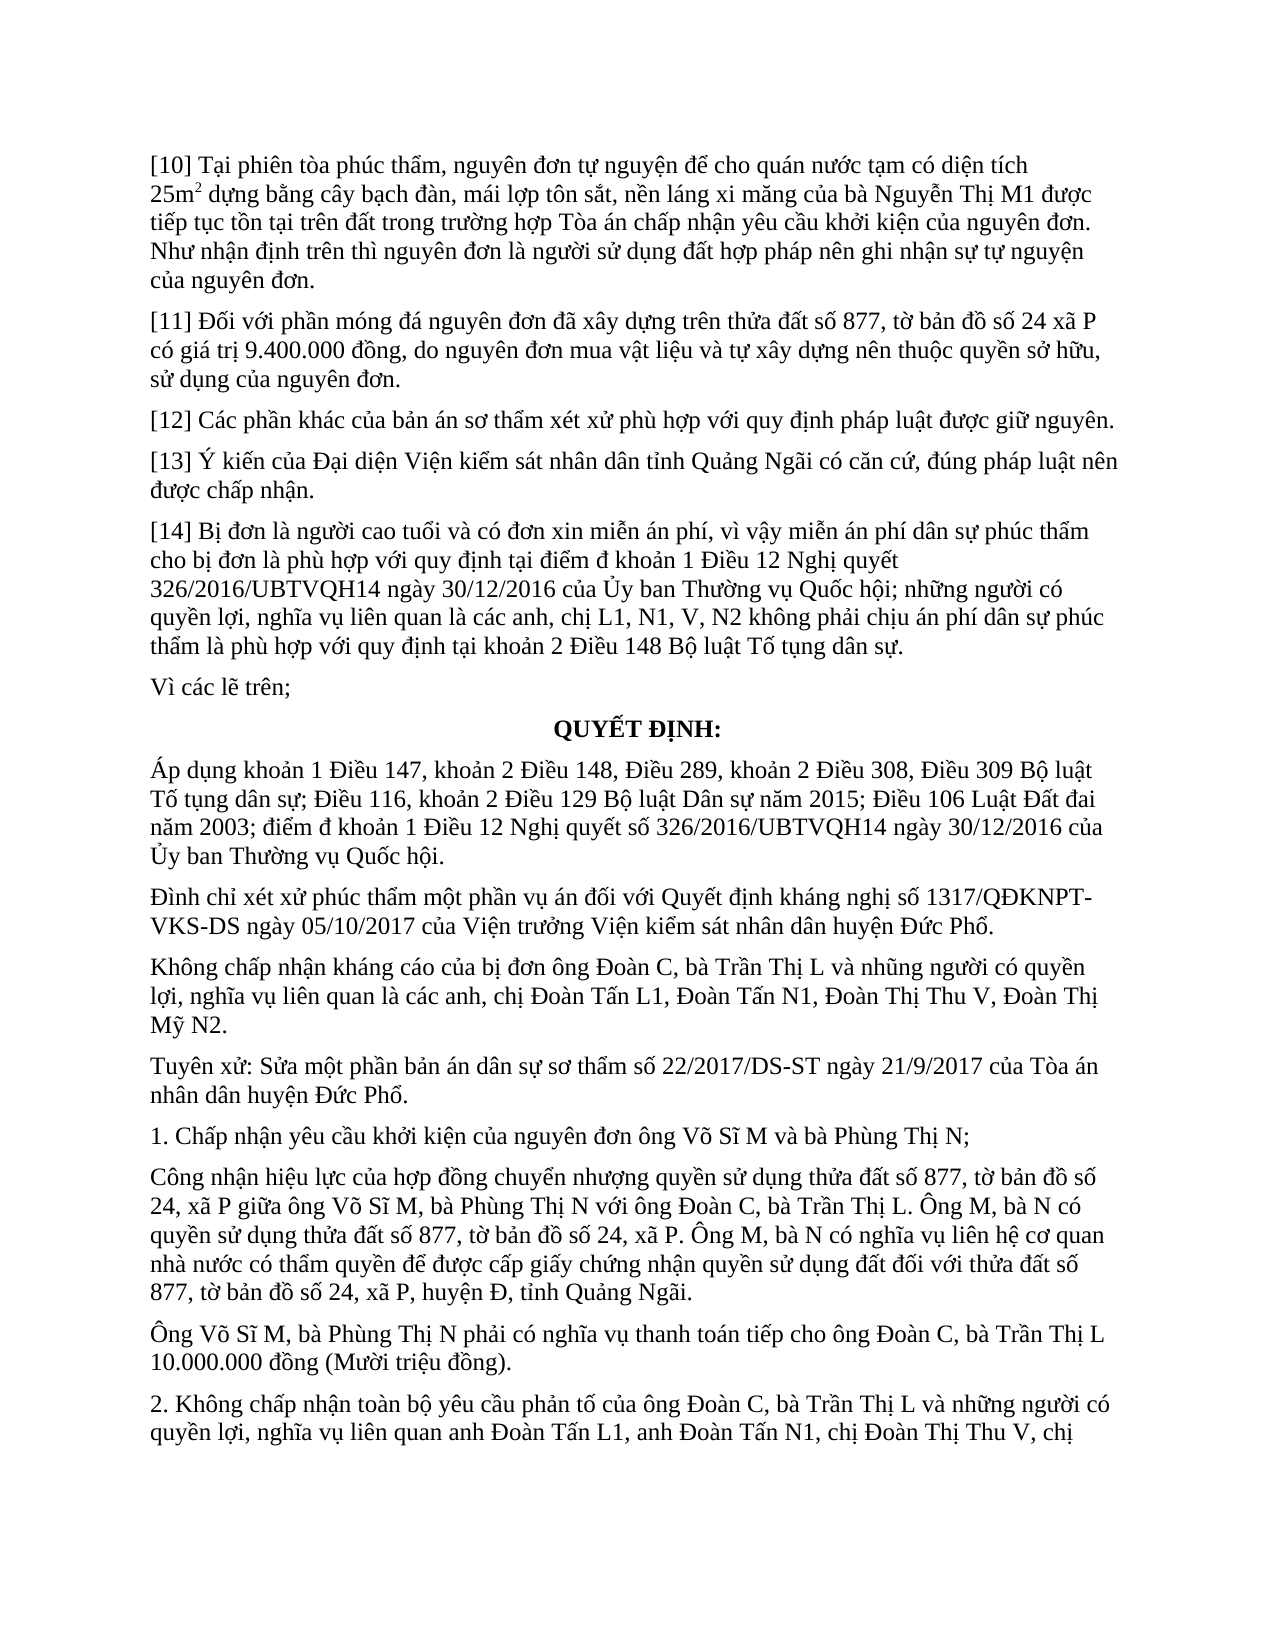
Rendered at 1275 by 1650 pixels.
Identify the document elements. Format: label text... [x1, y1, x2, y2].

text [10] Tại phiên tòa phúc thẩm, nguyên đơn tự nguyện để cho quán nước tạm có diện tích 25m2 dựng bằng cây bạch đàn, mái lợp tôn sắt, nền láng xi măng của bà Nguyễn Thị M1 được tiếp tục tồn tại trên đất trong trường hợp Tòa án chấp nhận yêu cầu khởi kiện của nguyên đơn. Như nhận định trên thì nguyên đơn là người sử dụng đất hợp pháp nên ghi nhận sự tự nguyện của nguyên đơn. [150, 150, 1125, 294]
text Không chấp nhận kháng cáo của bị đơn ông Đoàn C, bà Trần Thị L và nhũng người có quyền lợi, nghĩa vụ liên quan là các anh, chị Đoàn Tấn L1, Đoàn Tấn N1, Đoàn Thị Thu V, Đoàn Thị Mỹ N2. [150, 952, 1125, 1039]
text Ông Võ Sĩ M, bà Phùng Thị N phải có nghĩa vụ thanh toán tiếp cho ông Đoàn C, bà Trần Thị L 10.000.000 đồng (Mười triệu đồng). [150, 1319, 1125, 1376]
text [150, 1389, 1125, 1446]
text Công nhận hiệu lực của hợp đồng chuyển nhượng quyền sử dụng thửa đất số 877, tờ bản đồ số 24, xã P giữa ông Võ Sĩ M, bà Phùng Thị N với ông Đoàn C, bà Trần Thị L. Ông M, bà N có quyền sử dụng thửa đất số 877, tờ bản đồ số 24, xã P. Ông M, bà N có nghĩa vụ liên hệ cơ quan nhà nước có thẩm quyền để được cấp giấy chứng nhận quyền sử dụng đất đối với thửa đất số 877, tờ bản đồ số 24, xã P, huyện Đ, tỉnh Quảng Ngãi. [150, 1162, 1125, 1306]
text [11] Đối với phần móng đá nguyên đơn đã xây dựng trên thửa đất số 877, tờ bản đồ số 24 xã P có giá trị 9.400.000 đồng, do nguyên đơn mua vật liệu và tự xây dựng nên thuộc quyền sở hữu, sử dụng của nguyên đơn. [150, 306, 1125, 392]
text Vì các lẽ trên; [150, 672, 1125, 701]
text [14] Bị đơn là người cao tuổi và có đơn xin miễn án phí, vì vậy miễn án phí dân sự phúc thẩm cho bị đơn là phù hợp với quy định tại điểm đ khoản 1 Điều 12 Nghị quyết 326/2016/UBTVQH14 ngày 30/12/2016 của Ủy ban Thường vụ Quốc hội; những người có quyền lợi, nghĩa vụ liên quan là các anh, chị L1, N1, V, N2 không phải chịu án phí dân sự phúc thẩm là phù hợp với quy định tại khoản 2 Điều 148 Bộ luật Tố tụng dân sự. [150, 516, 1125, 660]
text 1. Chấp nhận yêu cầu khởi kiện của nguyên đơn ông Võ Sĩ M và bà Phùng Thị N; [150, 1121, 1125, 1150]
text Đình chỉ xét xử phúc thẩm một phần vụ án đối với Quyết định kháng nghị số 1317/QĐKNPT-VKS-DS ngày 05/10/2017 của Viện trưởng Viện kiểm sát nhân dân huyện Đức Phổ. [150, 882, 1125, 940]
text Tuyên xử: Sửa một phần bản án dân sự sơ thẩm số 22/2017/DS-ST ngày 21/9/2017 của Tòa án nhân dân huyện Đức Phổ. [150, 1051, 1125, 1109]
text QUYẾT ĐỊNH: [150, 714, 1125, 742]
text Áp dụng khoản 1 Điều 147, khoản 2 Điều 148, Điều 289, khoản 2 Điều 308, Điều 309 Bộ luật Tố tụng dân sự; Điều 116, khoản 2 Điều 129 Bộ luật Dân sự năm 2015; Điều 106 Luật Đất đai năm 2003; điểm đ khoản 1 Điều 12 Nghị quyết số 326/2016/UBTVQH14 ngày 30/12/2016 của Ủy ban Thường vụ Quốc hội. [150, 755, 1125, 870]
text [13] Ý kiến của Đại diện Viện kiểm sát nhân dân tỉnh Quảng Ngãi có căn cứ, đúng pháp luật nên được chấp nhận. [150, 446, 1125, 504]
text [12] Các phần khác của bản án sơ thẩm xét xử phù hợp với quy định pháp luật được giữ nguyên. [150, 405, 1125, 434]
